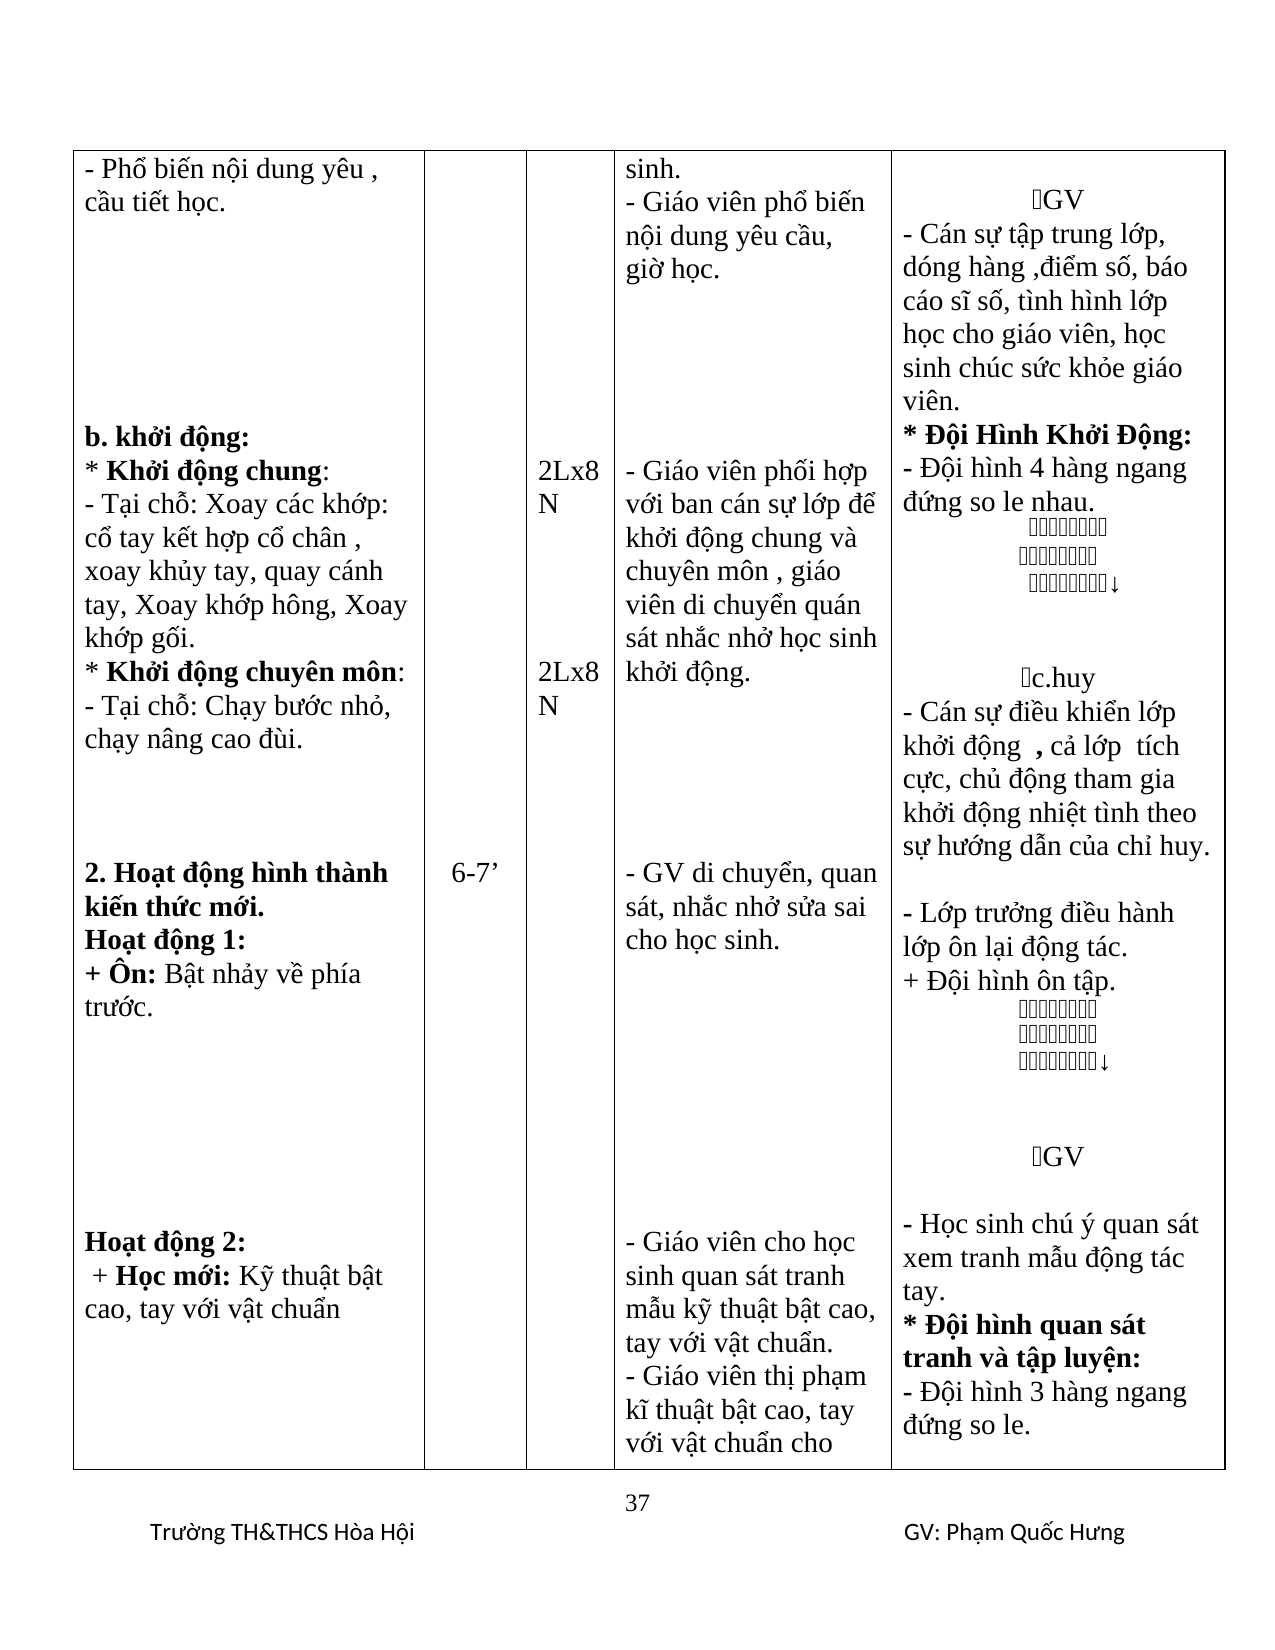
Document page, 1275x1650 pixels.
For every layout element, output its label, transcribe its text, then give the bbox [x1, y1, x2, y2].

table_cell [74, 151, 424, 1469]
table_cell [892, 151, 1224, 1469]
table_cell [615, 151, 891, 1469]
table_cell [425, 151, 526, 1469]
table_cell 2Lx8N 2Lx8N [527, 151, 614, 1469]
